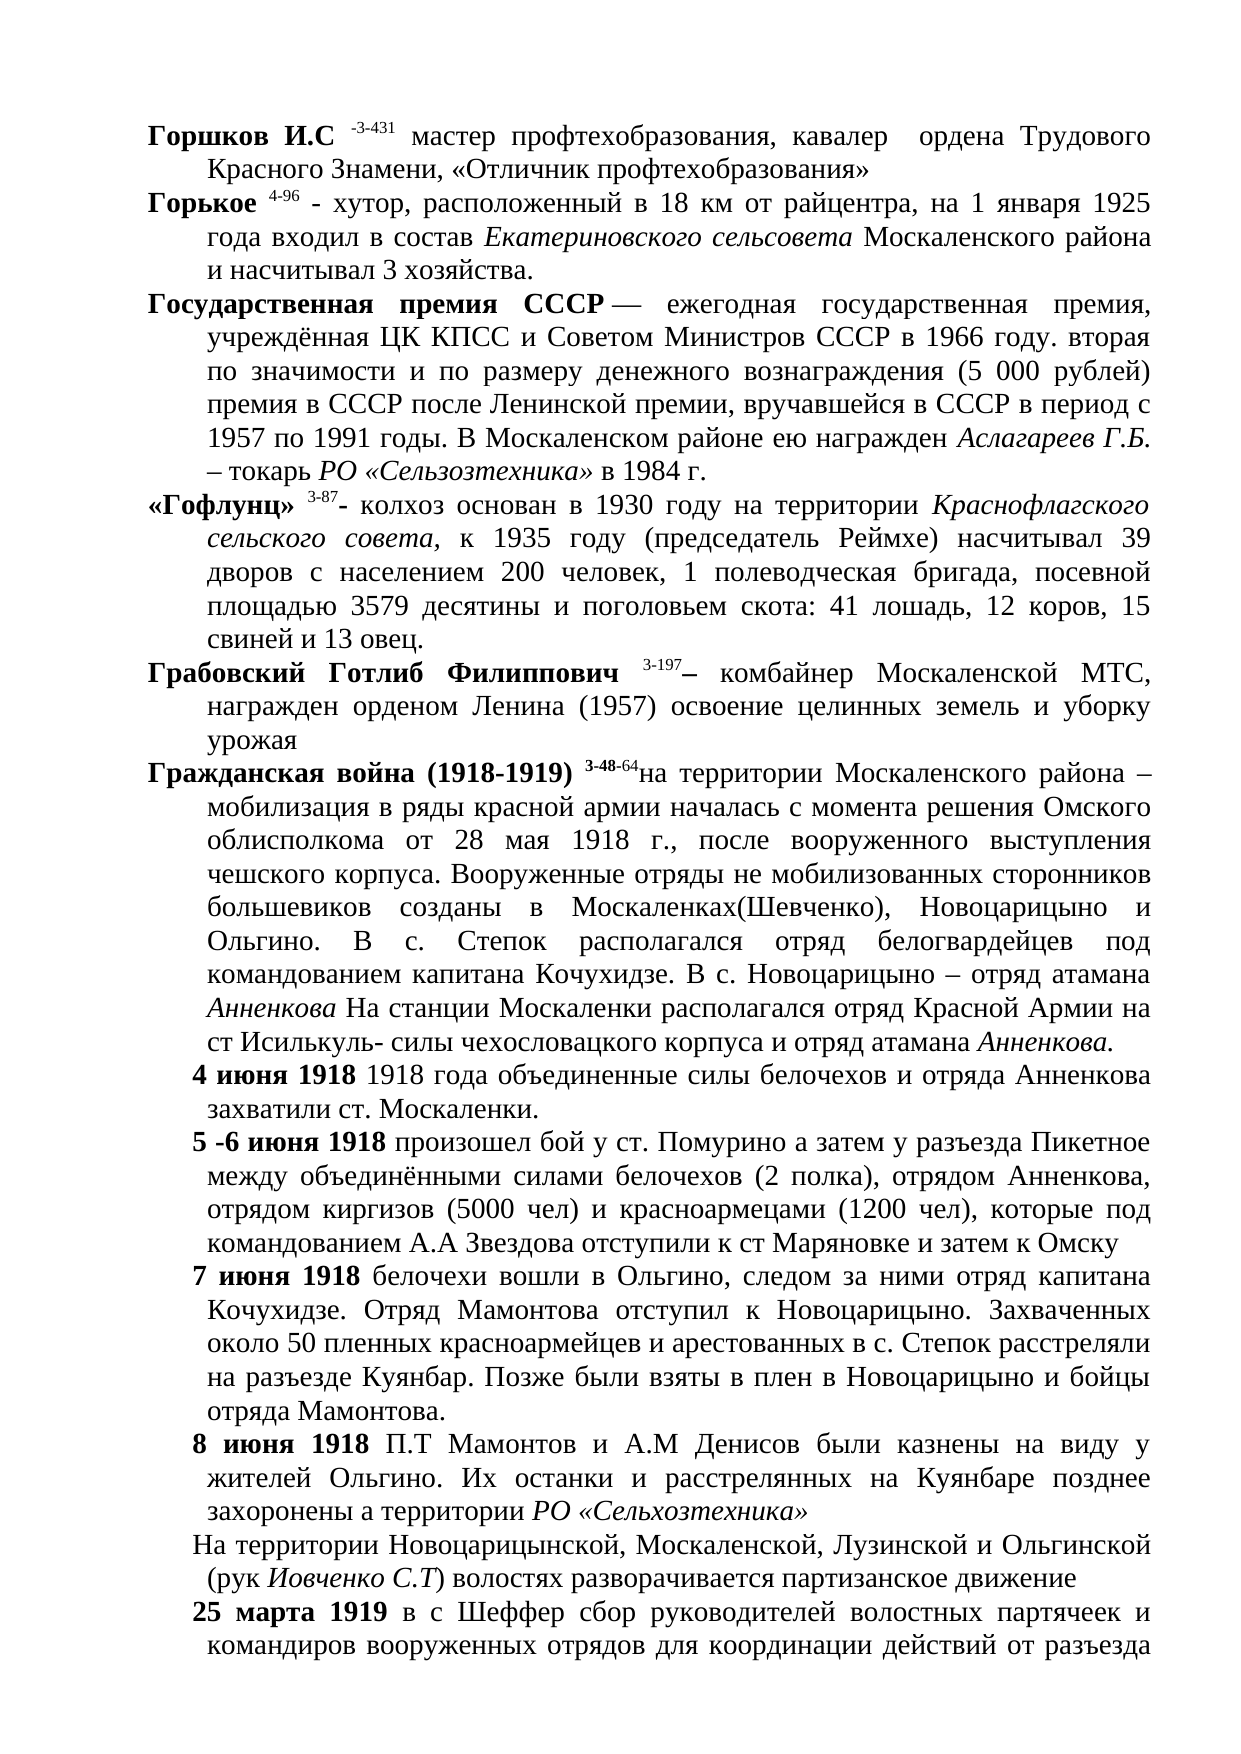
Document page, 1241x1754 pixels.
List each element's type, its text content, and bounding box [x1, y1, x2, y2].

text 4 июня 1918 1918 года объединенные силы белочехов и отряда Анненкова захватили ст. Москаленки. [192, 1057, 1152, 1124]
text Горькое 4-96 - хутор, расположенный в 18 км от райцентра, на 1 января 1925 года входил в состав Екатериновского сельсовета Москаленского района и насчитывал 3 хозяйства. [148, 185, 1152, 286]
text 8 июня 1918 П.Т Мамонтов и А.М Денисов были казнены на виду у жителей Ольгино. Их останки и расстрелянных на Куянбаре позднее захоронены а территории РО «Сельхозтехника» [192, 1426, 1152, 1527]
text Горшков И.С -3-431 мастер профтехобразования, кавалер ордена Трудового Красного Знамени, «Отличник профтехобразования» [148, 118, 1152, 185]
text «Гофлунц» 3-87- колхоз основан в 1930 году на территории Краснофлагского сельского совета, к 1935 году (председатель Реймхе) насчитывал 39 дворов с населением 200 человек, 1 полеводческая бригада, посевной площадью 3579 десятины и поголовьем скота: 41 лошадь, 12 коров, 15 свиней и 13 овец. [148, 487, 1152, 655]
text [192, 1594, 1152, 1661]
text Гражданская война (1918-1919) 3-48-64на территории Москаленского района – мобилизация в ряды красной армии началась с момента решения Омского облисполкома от 28 мая 1918 г., после вооруженного выступления чешского корпуса. Вооруженные отряды не мобилизованных сторонников большевиков созданы в Москаленках(Шевченко), Новоцарицыно и Ольгино. В с. Степок располагался отряд белогвардейцев под командованием капитана Кочухидзе. В с. Новоцарицыно – отряд атамана Анненкова На станции Москаленки располагался отряд Красной Армии на ст Исилькуль- силы чехословацкого корпуса и отряд атамана Анненкова. [148, 755, 1152, 1057]
text Государственная премия СССР — ежегодная государственная премия, учреждённая ЦК КПСС и Советом Министров СССР в 1966 году. вторая по значимости и по размеру денежного вознаграждения (5 000 рублей) премия в СССР после Ленинской премии, вручавшейся в СССР в период с 1957 по 1991 годы. В Москаленском районе ею награжден Аслагареев Г.Б. – токарь РО «Сельзозтехника» в 1984 г. [148, 319, 1152, 487]
text На территории Новоцарицынской, Москаленской, Лузинской и Ольгинской (рук Иовченко С.Т) волостях разворачивается партизанское движение [192, 1527, 1152, 1594]
text Грабовский Готлиб Филиппович 3-197– комбайнер Москаленской МТС, награжден орденом Ленина (1957) освоение целинных земель и уборку урожая [148, 655, 1152, 755]
text 5 -6 июня 1918 произошел бой у ст. Помурино а затем у разъезда Пикетное между объединёнными силами белочехов (2 полка), отрядом Анненкова, отрядом киргизов (5000 чел) и красноармецами (1200 чел), которые под командованием А.А Звездова отступили к ст Маряновке и затем к Омску [192, 1124, 1152, 1258]
text 7 июня 1918 белочехи вошли в Ольгино, следом за ними отряд капитана Кочухидзе. Отряд Мамонтова отступил к Новоцарицыно. Захваченных около 50 пленных красноармейцев и арестованных в с. Степок расстреляли на разъезде Куянбар. Позже были взяты в плен в Новоцарицыно и бойцы отряда Мамонтова. [192, 1258, 1152, 1426]
